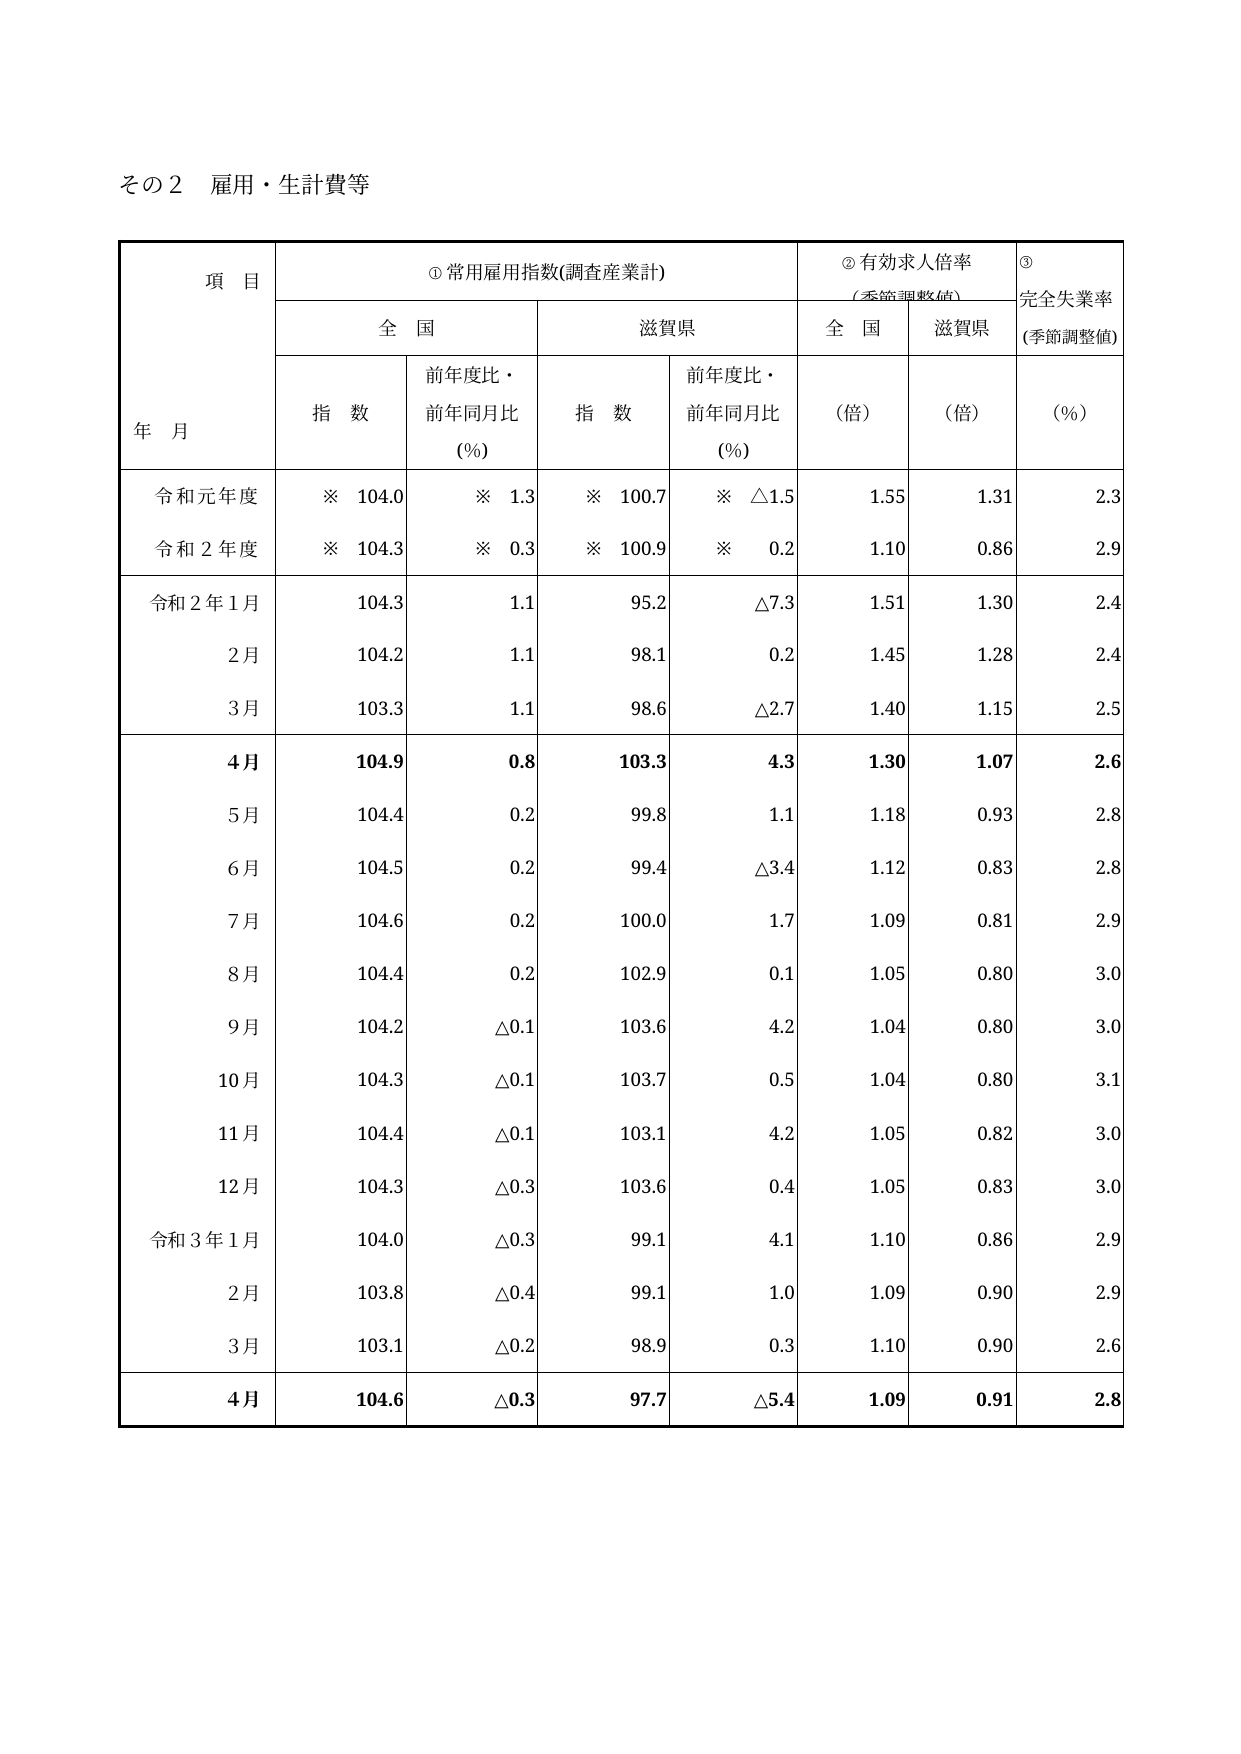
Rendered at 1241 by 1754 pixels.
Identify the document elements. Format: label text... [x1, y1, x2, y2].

table_cell ※ 100.9 [538, 522, 669, 575]
table_cell 102.9 [538, 947, 669, 1000]
table_cell 3.0 [1017, 947, 1123, 1000]
table_cell 2.4 [1017, 576, 1123, 628]
table_cell 令和２年度 [121, 522, 275, 575]
table_cell （倍） [798, 356, 908, 469]
table_cell △0.3 [407, 1373, 537, 1425]
table_cell ７月 [121, 894, 275, 947]
table_cell ９月 [121, 1000, 275, 1053]
table_cell 103.6 [538, 1000, 669, 1053]
table_cell 1.45 [798, 628, 908, 681]
table_cell 1.7 [670, 894, 797, 947]
table_cell 4.3 [670, 735, 797, 787]
table_cell 99.8 [538, 788, 669, 841]
table_cell 103.1 [538, 1106, 669, 1159]
table_cell ４月 [121, 735, 275, 787]
table_cell 1.30 [909, 576, 1016, 628]
table_cell 2.9 [1017, 1266, 1123, 1319]
table_cell 令和２年１月 [121, 576, 275, 628]
table_cell 0.3 [670, 1319, 797, 1372]
table_cell 0.86 [909, 522, 1016, 575]
table_cell 2.8 [1017, 788, 1123, 841]
table_cell 1.31 [909, 470, 1016, 522]
table_cell 2.6 [1017, 735, 1123, 787]
table_cell △0.3 [407, 1159, 537, 1212]
table_cell △2.7 [670, 681, 797, 734]
table_cell 0.93 [909, 788, 1016, 841]
table_cell 104.9 [276, 735, 406, 787]
table_cell 2.8 [1017, 1373, 1123, 1425]
table_header ②有効求人倍率 （季節調整値） [798, 243, 1016, 299]
table_cell 4.2 [670, 1000, 797, 1053]
table_cell 1.18 [798, 788, 908, 841]
table_cell 103.7 [538, 1053, 669, 1106]
table_cell 98.6 [538, 681, 669, 734]
table_cell ※ 104.0 [276, 470, 406, 522]
table_cell 99.1 [538, 1213, 669, 1266]
table_cell 99.4 [538, 841, 669, 894]
table_cell 3.1 [1017, 1053, 1123, 1106]
table_cell 100.0 [538, 894, 669, 947]
table_cell 104.3 [276, 1159, 406, 1212]
table_cell 4.2 [670, 1106, 797, 1159]
table_cell 104.2 [276, 1000, 406, 1053]
table_cell 2.9 [1017, 1213, 1123, 1266]
table_cell 1.10 [798, 522, 908, 575]
table_cell 103.8 [276, 1266, 406, 1319]
table_cell ５月 [121, 788, 275, 841]
table_cell 0.80 [909, 1000, 1016, 1053]
table_header ③ 完全失業率 (季節調整値) [1017, 243, 1123, 355]
table_cell 2.9 [1017, 522, 1123, 575]
table_cell 0.2 [407, 894, 537, 947]
table_cell 2.5 [1017, 681, 1123, 734]
table_cell 3.0 [1017, 1159, 1123, 1212]
table_cell 0.81 [909, 894, 1016, 947]
table_cell △0.1 [407, 1000, 537, 1053]
table_cell △7.3 [670, 576, 797, 628]
table_cell （％） [1017, 356, 1123, 469]
table_header ①常用雇用指数(調査産業計) [276, 243, 797, 299]
table_cell 前年度比・ 前年同月比 (％) [407, 356, 537, 469]
table_cell 0.82 [909, 1106, 1016, 1159]
table_cell ３月 [121, 1319, 275, 1372]
table_cell ６月 [121, 841, 275, 894]
table_cell （倍） [909, 356, 1016, 469]
table_cell 97.7 [538, 1373, 669, 1425]
table_cell 0.80 [909, 1053, 1016, 1106]
table_cell 令和３年１月 [121, 1213, 275, 1266]
table_cell 0.2 [407, 841, 537, 894]
table_cell 0.91 [909, 1373, 1016, 1425]
table_cell 2.3 [1017, 470, 1123, 522]
table_cell 0.4 [670, 1159, 797, 1212]
table_cell 0.86 [909, 1213, 1016, 1266]
table_cell 0.90 [909, 1319, 1016, 1372]
table_cell ※ 104.3 [276, 522, 406, 575]
table_cell △0.1 [407, 1053, 537, 1106]
table_cell 104.6 [276, 894, 406, 947]
table_cell 3.0 [1017, 1106, 1123, 1159]
table_cell 11月 [121, 1106, 275, 1159]
table_cell 0.2 [670, 628, 797, 681]
table_cell 全 国 [798, 301, 908, 355]
table_cell △0.1 [407, 1106, 537, 1159]
table_cell 1.1 [407, 628, 537, 681]
table_cell 98.9 [538, 1319, 669, 1372]
table_cell 1.1 [407, 681, 537, 734]
table_cell 指 数 [538, 356, 669, 469]
table_cell △0.3 [407, 1213, 537, 1266]
table_cell 0.5 [670, 1053, 797, 1106]
table_cell 1.10 [798, 1319, 908, 1372]
table_cell 2.8 [1017, 841, 1123, 894]
table_cell 滋賀県 [538, 301, 797, 355]
table_cell 1.1 [407, 576, 537, 628]
table_cell 0.2 [407, 947, 537, 1000]
table_cell 1.55 [798, 470, 908, 522]
table_cell ２月 [121, 1266, 275, 1319]
table_cell 1.1 [670, 788, 797, 841]
table_cell 1.12 [798, 841, 908, 894]
table_cell 104.4 [276, 947, 406, 1000]
table_cell 104.5 [276, 841, 406, 894]
table_cell 滋賀県 [909, 301, 1016, 355]
table_cell △3.4 [670, 841, 797, 894]
table_cell 1.09 [798, 1373, 908, 1425]
table_cell 103.1 [276, 1319, 406, 1372]
table_cell 1.05 [798, 947, 908, 1000]
table_cell 1.0 [670, 1266, 797, 1319]
table_cell ※ 0.2 [670, 522, 797, 575]
table_cell 1.40 [798, 681, 908, 734]
table_cell 1.09 [798, 894, 908, 947]
table_cell 1.04 [798, 1000, 908, 1053]
table_cell 0.83 [909, 841, 1016, 894]
table_cell 2.6 [1017, 1319, 1123, 1372]
table_cell 103.3 [276, 681, 406, 734]
table_cell ※ 1.3 [407, 470, 537, 522]
table_cell 103.6 [538, 1159, 669, 1212]
table_cell 0.2 [407, 788, 537, 841]
table_cell 99.1 [538, 1266, 669, 1319]
table_cell 1.04 [798, 1053, 908, 1106]
table_cell 0.80 [909, 947, 1016, 1000]
table_cell 104.3 [276, 1053, 406, 1106]
table_cell 1.09 [798, 1266, 908, 1319]
table_cell 指 数 [276, 356, 406, 469]
table_cell △0.2 [407, 1319, 537, 1372]
table_cell 1.10 [798, 1213, 908, 1266]
table_cell 104.0 [276, 1213, 406, 1266]
table_cell 1.05 [798, 1159, 908, 1212]
table_cell 104.6 [276, 1373, 406, 1425]
table_cell 2.4 [1017, 628, 1123, 681]
table_cell ※ 0.3 [407, 522, 537, 575]
table_cell 104.2 [276, 628, 406, 681]
table_cell 2.9 [1017, 894, 1123, 947]
table_cell ２月 [121, 628, 275, 681]
table_cell 1.07 [909, 735, 1016, 787]
table_cell ３月 [121, 681, 275, 734]
table_cell 1.15 [909, 681, 1016, 734]
table_cell 0.8 [407, 735, 537, 787]
table_cell 10月 [121, 1053, 275, 1106]
table_cell 1.05 [798, 1106, 908, 1159]
table_cell △0.4 [407, 1266, 537, 1319]
table_cell 1.28 [909, 628, 1016, 681]
table_cell 3.0 [1017, 1000, 1123, 1053]
table_cell ※ △1.5 [670, 470, 797, 522]
table_cell ４月 [121, 1373, 275, 1425]
table_cell 全 国 [276, 301, 537, 355]
table_cell 12月 [121, 1159, 275, 1212]
table_cell 4.1 [670, 1213, 797, 1266]
table_cell 104.4 [276, 788, 406, 841]
table_cell 98.1 [538, 628, 669, 681]
table_cell 95.2 [538, 576, 669, 628]
table_cell 0.83 [909, 1159, 1016, 1212]
table_cell ８月 [121, 947, 275, 1000]
table_cell 1.51 [798, 576, 908, 628]
table_cell 0.90 [909, 1266, 1016, 1319]
table_cell 令和元年度 [121, 470, 275, 522]
table_cell 104.3 [276, 576, 406, 628]
table_cell 前年度比・ 前年同月比 (％) [670, 356, 797, 469]
table_cell ※ 100.7 [538, 470, 669, 522]
table_header 項 目 年 月 [121, 243, 275, 469]
table_cell 1.30 [798, 735, 908, 787]
table_cell 104.4 [276, 1106, 406, 1159]
text その２ 雇用・生計費等 [118, 164, 1122, 202]
table_cell △5.4 [670, 1373, 797, 1425]
table_cell 103.3 [538, 735, 669, 787]
table_cell 0.1 [670, 947, 797, 1000]
